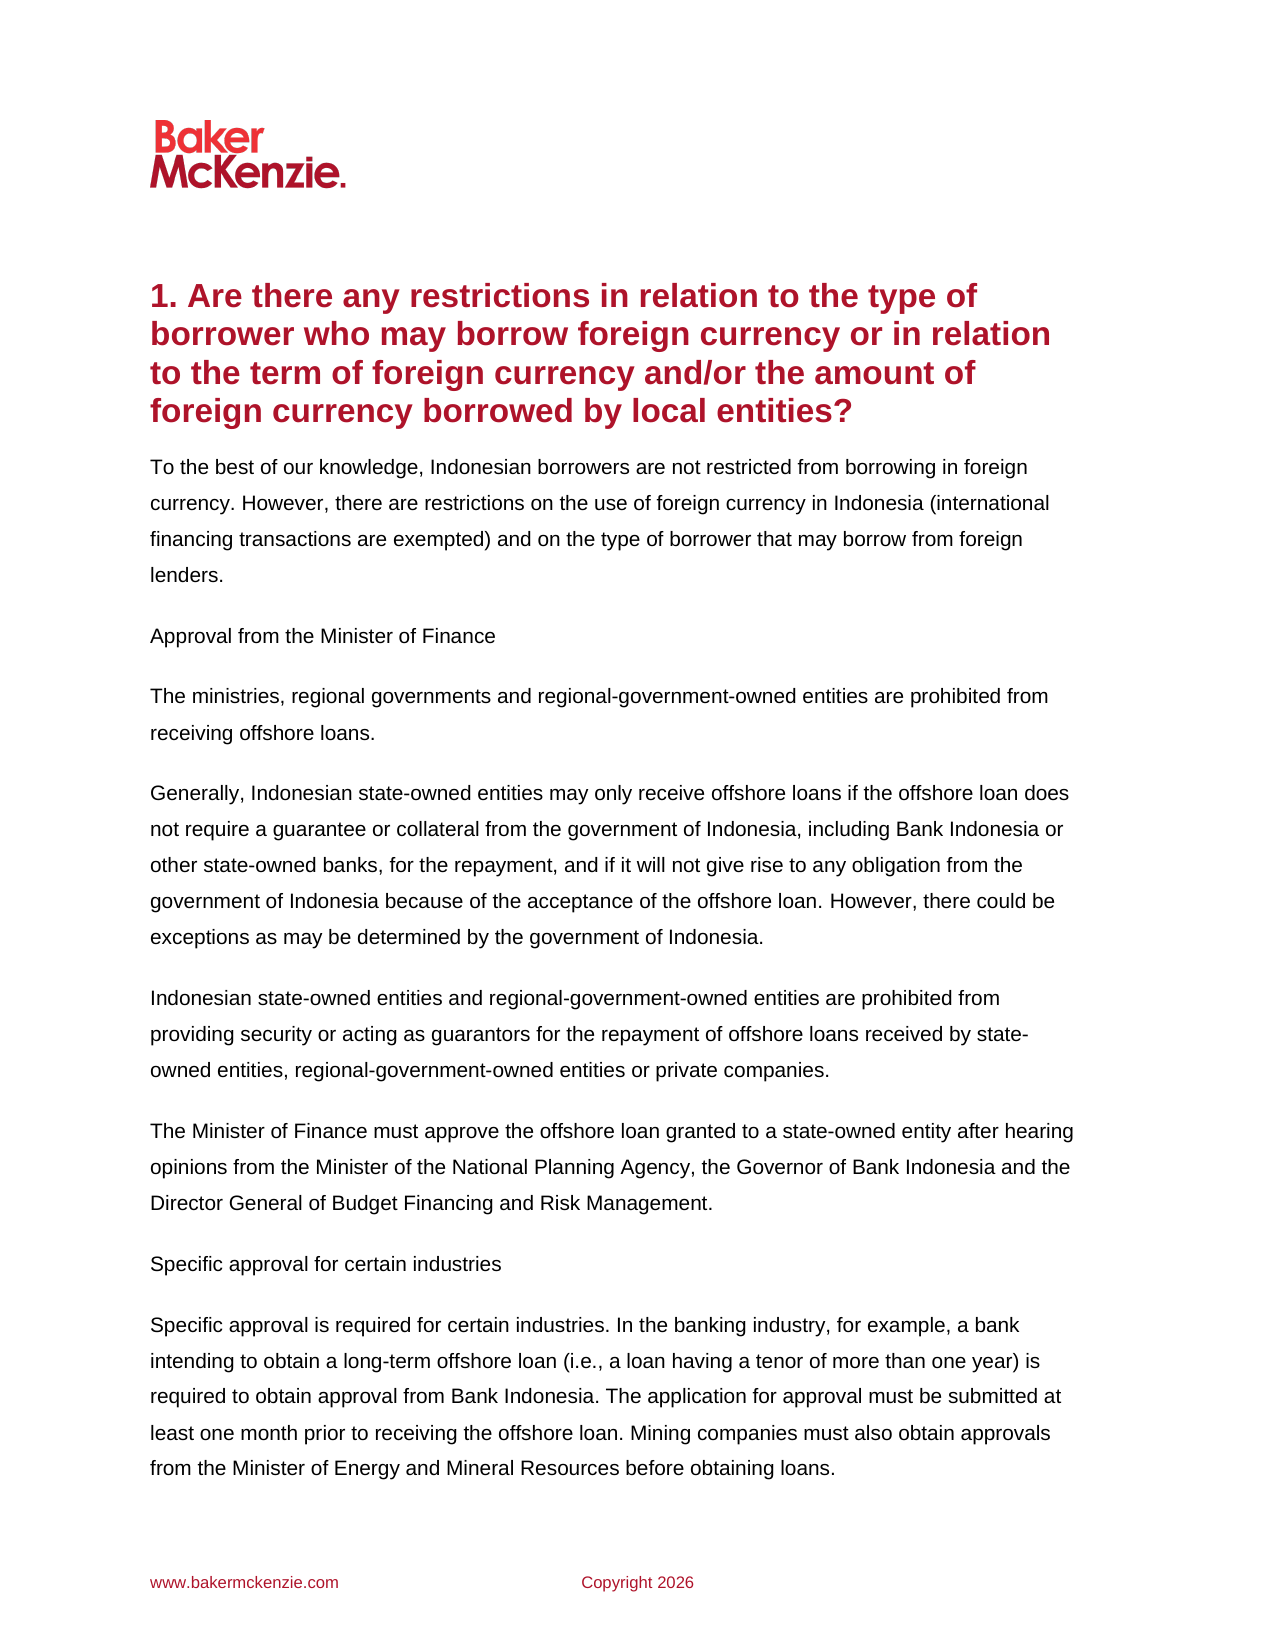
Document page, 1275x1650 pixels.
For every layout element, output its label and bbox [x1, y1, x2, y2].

picture [150, 120, 346, 189]
